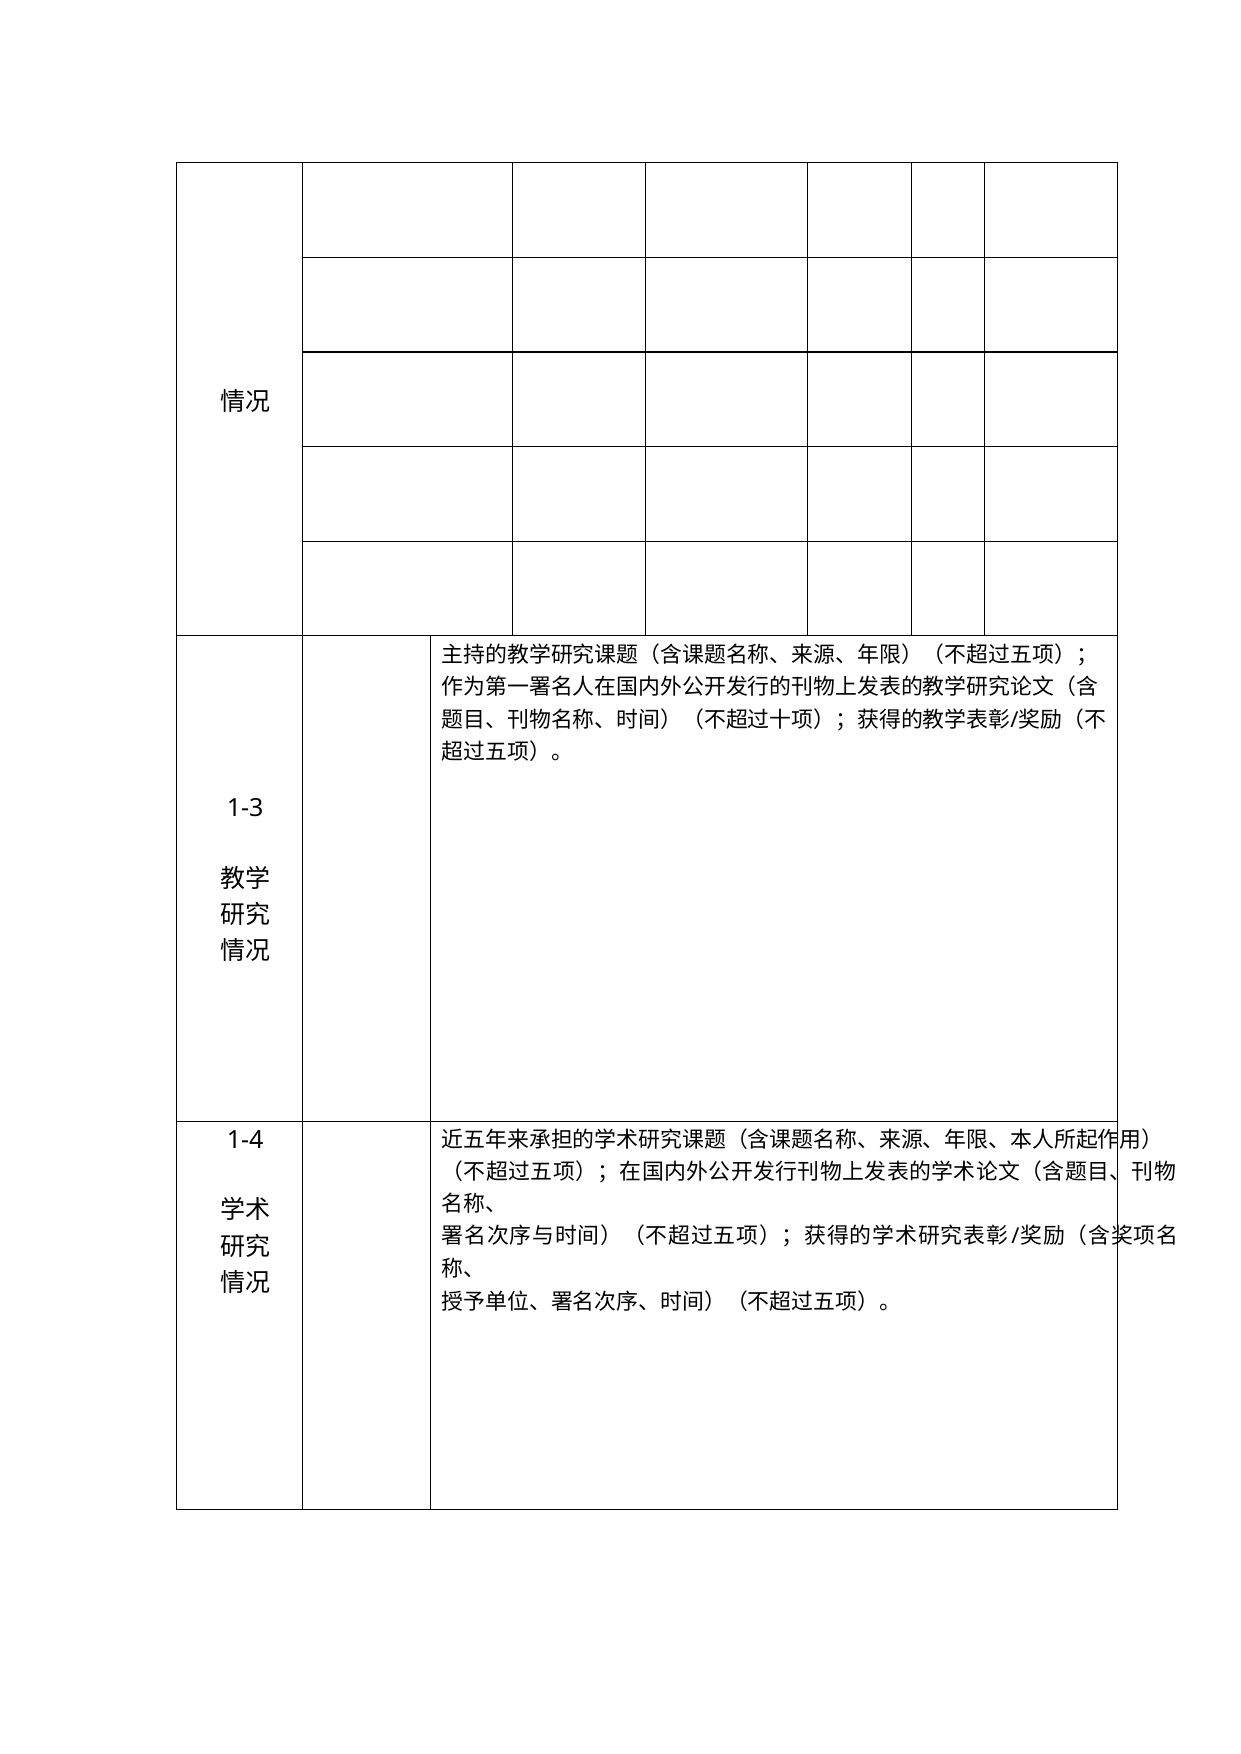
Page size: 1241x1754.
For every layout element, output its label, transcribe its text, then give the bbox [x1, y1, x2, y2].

table_cell [985, 353, 1117, 446]
table_cell [303, 1122, 430, 1508]
table_cell [513, 353, 645, 446]
table_cell 1-2 授课 情况 [177, 163, 302, 635]
table_cell 1-3 教学 研究 情况 [177, 636, 302, 1121]
table_cell [985, 542, 1117, 635]
table_cell [985, 258, 1117, 351]
table_cell [808, 258, 911, 351]
table_cell [912, 258, 984, 351]
table_cell [303, 636, 430, 1121]
table_cell [808, 353, 911, 446]
table_cell [303, 447, 512, 541]
table_cell 主持的教学研究课题（含课题名称、来源、年限）（不超过五项）；作为第一署名人在国内外公开发行的刊物上发表的教学研究论文（含题目、刊物名称、时间）（不超过十项）；获得的教学表彰/奖励（不超过五项）。 [431, 636, 1117, 1121]
table_cell [513, 258, 645, 351]
table_cell [303, 163, 512, 257]
table_cell [513, 447, 645, 541]
table_cell [912, 353, 984, 446]
table_cell [912, 542, 984, 635]
table_cell [912, 163, 984, 257]
table_cell [303, 258, 512, 351]
table_cell [985, 163, 1117, 257]
table_cell [646, 542, 807, 635]
table_cell [808, 542, 911, 635]
table_cell [513, 542, 645, 635]
table_cell [646, 258, 807, 351]
table_cell [646, 353, 807, 446]
table_cell [808, 447, 911, 541]
table_cell [513, 163, 645, 257]
table_cell [646, 163, 807, 257]
table_cell [808, 163, 911, 257]
table_cell [303, 542, 512, 635]
table_cell 1-4 学术 研究 情况 [177, 1122, 302, 1508]
table_cell [646, 447, 807, 541]
table_cell [912, 447, 984, 541]
table_cell [985, 447, 1117, 541]
table_cell [303, 353, 512, 446]
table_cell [431, 1122, 1117, 1508]
